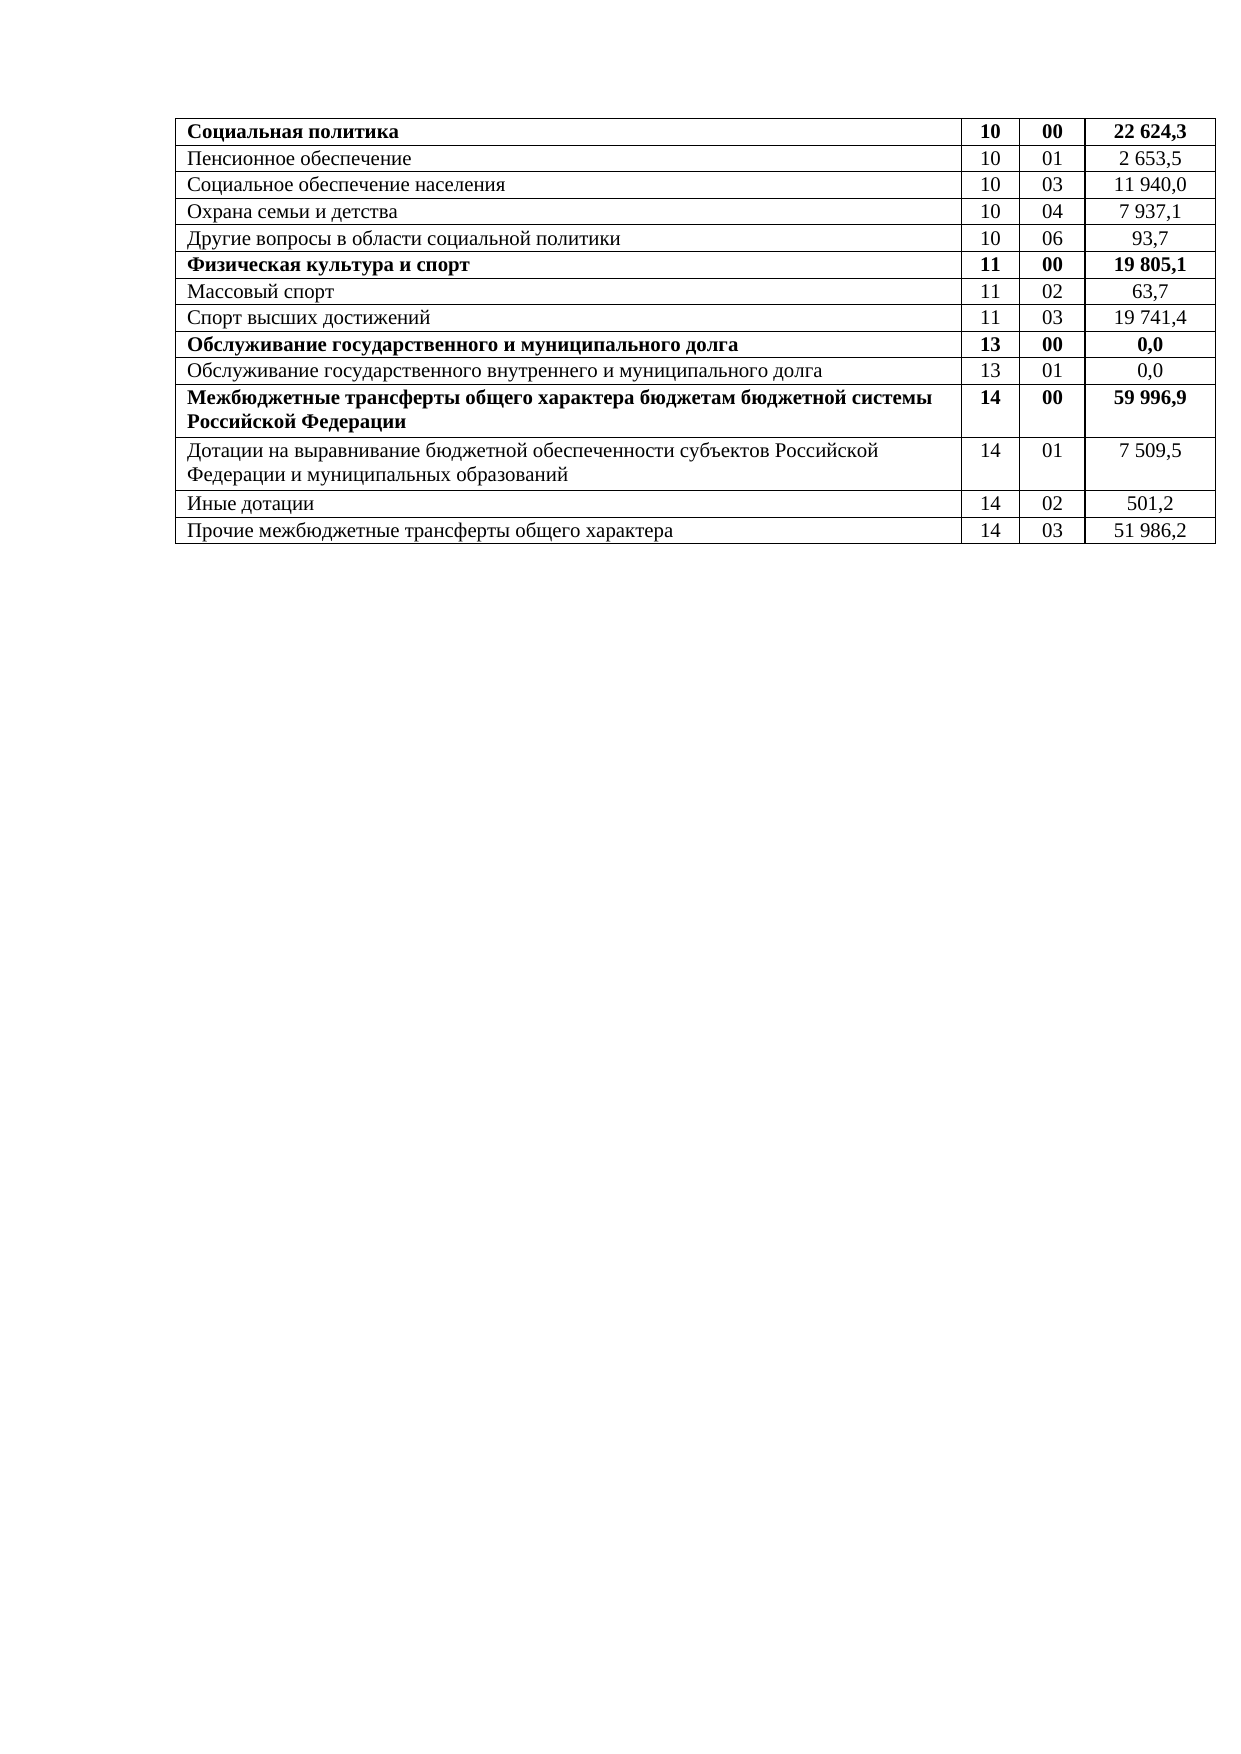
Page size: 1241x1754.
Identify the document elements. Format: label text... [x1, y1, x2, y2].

table_cell 11 [962, 252, 1019, 277]
table_cell 01 [1020, 146, 1084, 171]
table_cell 13 [962, 358, 1019, 384]
table_cell 14 [962, 385, 1019, 437]
table_cell 59 996,9 [1086, 385, 1215, 437]
table_cell 10 [962, 225, 1019, 251]
table_cell 51 986,2 [1086, 518, 1215, 543]
table_cell 19 805,1 [1086, 252, 1215, 277]
table_cell 11 [962, 305, 1019, 331]
table_cell Пенсионное обеспечение [176, 146, 961, 171]
table_cell 14 [962, 518, 1019, 543]
table_cell 00 [1020, 252, 1084, 277]
table_cell Межбюджетные трансферты общего характера бюджетам бюджетной системы Российской Федерации [176, 385, 961, 437]
table_cell 10 [962, 146, 1019, 171]
table_cell 01 [1020, 358, 1084, 384]
table_cell 19 741,4 [1086, 305, 1215, 331]
table_cell 13 [962, 332, 1019, 357]
table_cell 2 653,5 [1086, 146, 1215, 171]
table_cell Социальная политика [176, 119, 961, 145]
table_cell 03 [1020, 305, 1084, 331]
table_cell 501,2 [1086, 491, 1215, 517]
table_cell 10 [962, 119, 1019, 145]
table_cell 0,0 [1086, 358, 1215, 384]
table_cell 63,7 [1086, 279, 1215, 304]
table_cell 93,7 [1086, 225, 1215, 251]
table_cell 10 [962, 172, 1019, 198]
table_cell Прочие межбюджетные трансферты общего характера [176, 518, 961, 543]
table_cell Охрана семьи и детства [176, 199, 961, 224]
table_cell 02 [1020, 491, 1084, 517]
table_cell Спорт высших достижений [176, 305, 961, 331]
table_cell 11 [962, 279, 1019, 304]
table_cell 00 [1020, 332, 1084, 357]
table_cell 7 509,5 [1086, 438, 1215, 490]
table_cell 00 [1020, 119, 1084, 145]
table_cell 14 [962, 491, 1019, 517]
table_cell Дотации на выравнивание бюджетной обеспеченности субъектов Российской Федерации и муниципальных образований [176, 438, 961, 490]
table_cell 00 [1020, 385, 1084, 437]
table_cell Массовый спорт [176, 279, 961, 304]
table_cell 11 940,0 [1086, 172, 1215, 198]
table_cell Физическая культура и спорт [176, 252, 961, 277]
table_cell 04 [1020, 199, 1084, 224]
table_cell Иные дотации [176, 491, 961, 517]
table_cell 14 [962, 438, 1019, 490]
table_cell 02 [1020, 279, 1084, 304]
table_cell 0,0 [1086, 332, 1215, 357]
table_cell Обслуживание государственного и муниципального долга [176, 332, 961, 357]
table_cell 03 [1020, 518, 1084, 543]
table_cell 06 [1020, 225, 1084, 251]
table_cell 7 937,1 [1086, 199, 1215, 224]
table_cell Обслуживание государственного внутреннего и муниципального долга [176, 358, 961, 384]
table_cell Социальное обеспечение населения [176, 172, 961, 198]
table_cell Другие вопросы в области социальной политики [176, 225, 961, 251]
table_cell 10 [962, 199, 1019, 224]
table_cell 01 [1020, 438, 1084, 490]
table_cell 03 [1020, 172, 1084, 198]
table_cell 22 624,3 [1086, 119, 1215, 145]
